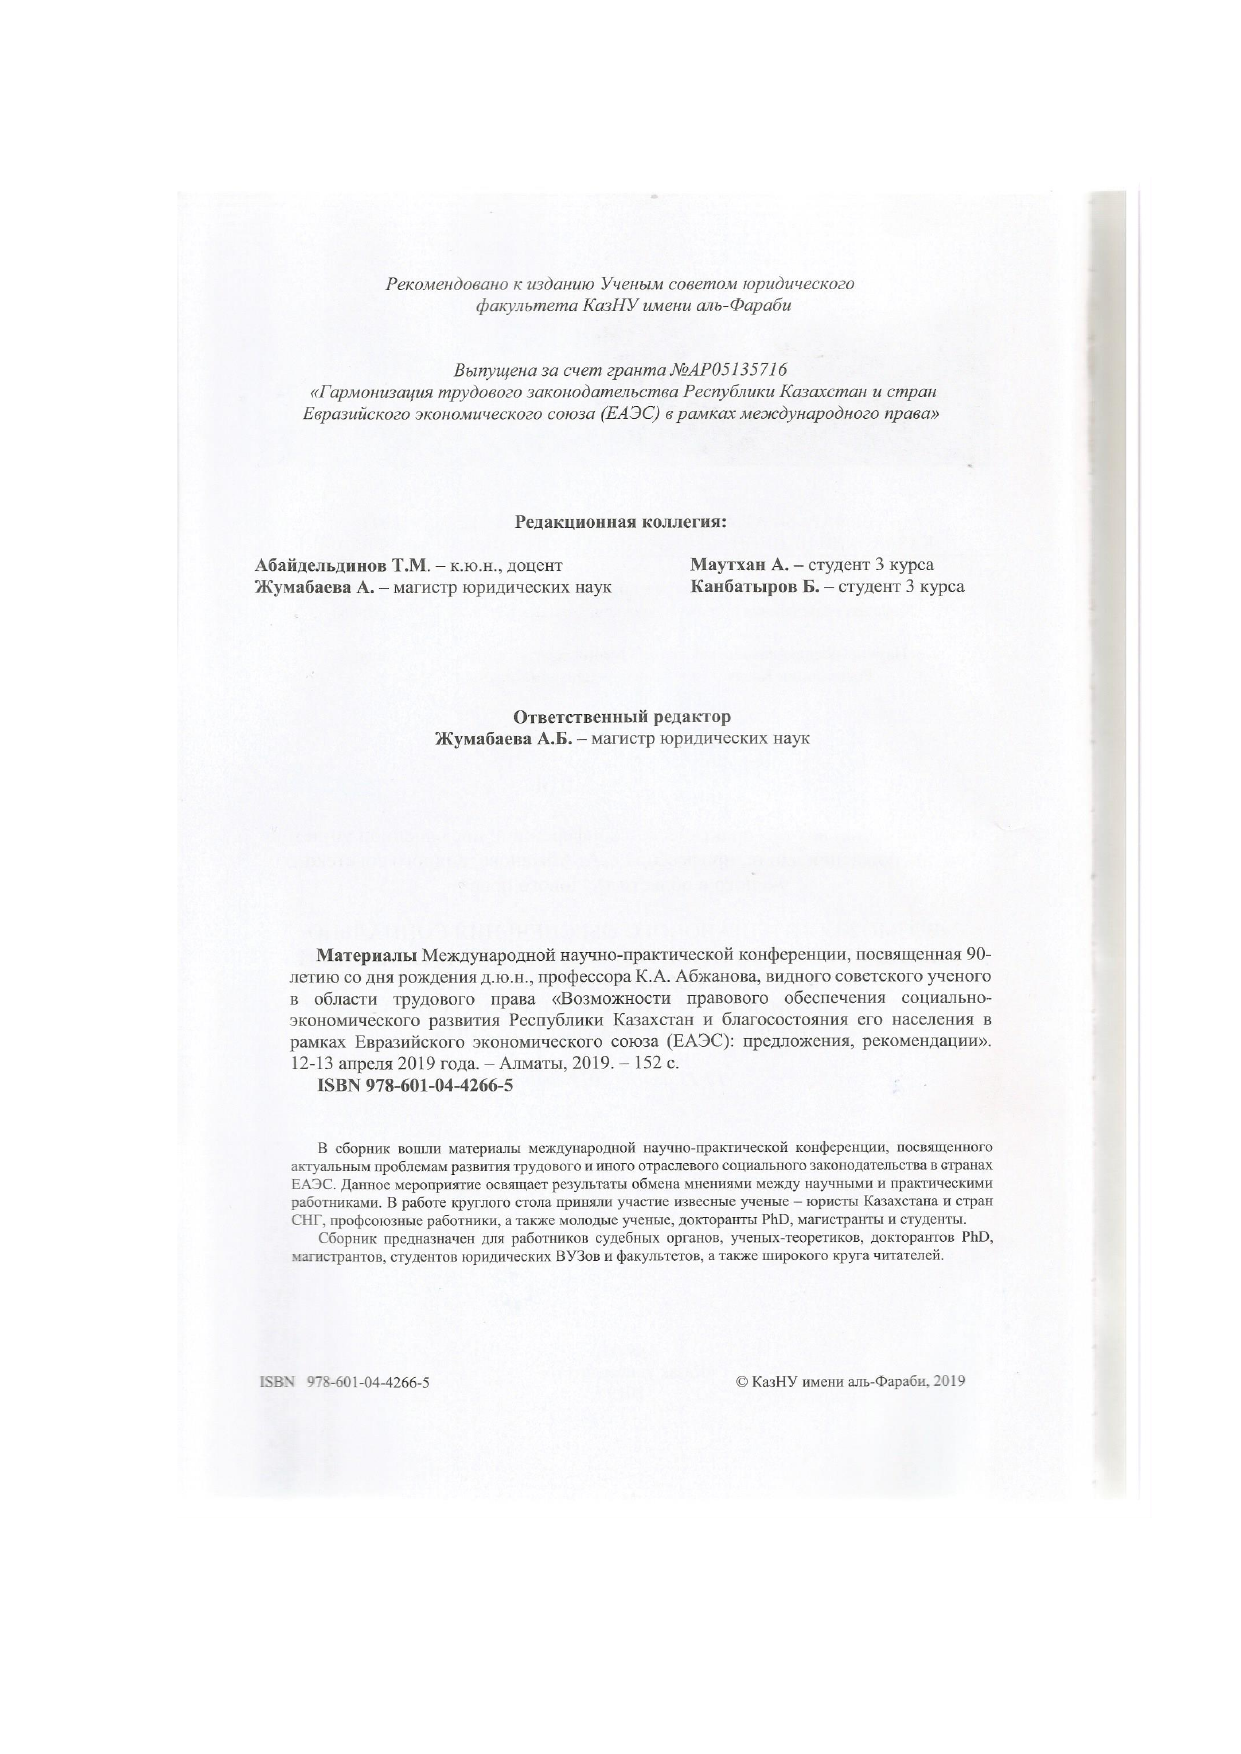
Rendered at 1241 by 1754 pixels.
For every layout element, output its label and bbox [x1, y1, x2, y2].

picture [177, 177, 1152, 1518]
